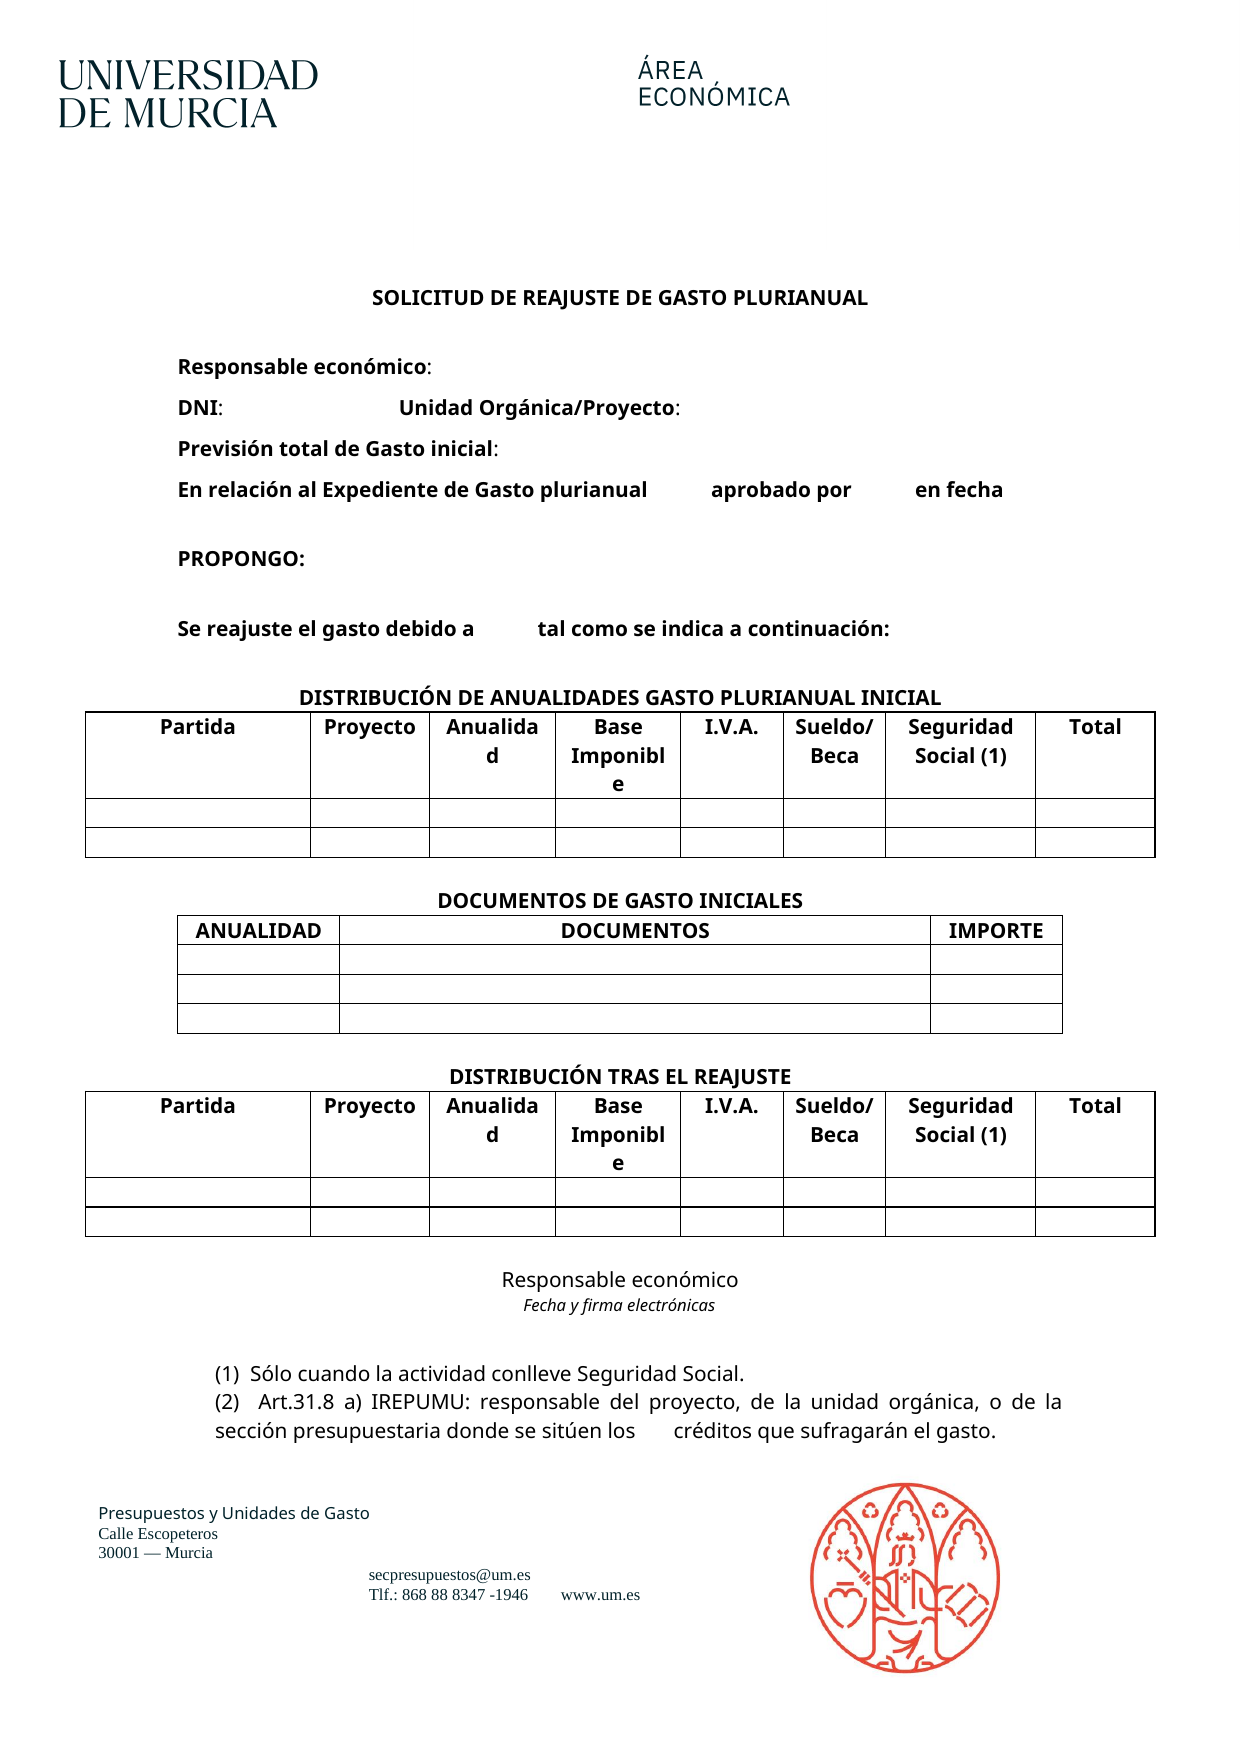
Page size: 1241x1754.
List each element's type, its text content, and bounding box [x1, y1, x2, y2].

table_header Anualidad [430, 713, 555, 798]
table_cell [311, 1178, 429, 1206]
text SOLICITUD DE REAJUSTE DE GASTO PLURIANUAL [177, 283, 1063, 311]
picture [478, 1444, 1063, 1727]
table_cell [1036, 799, 1154, 827]
table_header Sueldo/ Beca [784, 713, 885, 798]
table_cell [311, 828, 429, 857]
table_cell [886, 828, 1035, 857]
table_cell [340, 945, 930, 974]
text DOCUMENTOS DE GASTO INICIALES [177, 886, 1063, 915]
table_cell [556, 799, 680, 827]
table_cell [931, 1004, 1062, 1033]
text Fecha y firma electrónicas [177, 1294, 1063, 1316]
table_cell [340, 1004, 930, 1033]
table_header Seguridad Social (1) [886, 713, 1035, 798]
table_cell [886, 1208, 1035, 1236]
table_cell [340, 975, 930, 1003]
table_cell [556, 828, 680, 857]
table_cell [784, 828, 885, 857]
text Responsable económico [177, 1265, 1063, 1294]
text En relación al Expediente de Gasto plurianual aprobado por en fecha [177, 475, 1063, 503]
table_cell [681, 1178, 783, 1206]
text Se reajuste el gasto debido a tal como se indica a continuación: [177, 614, 1063, 642]
table_header Partida [86, 713, 310, 798]
table_header Proyecto [311, 713, 429, 798]
table_cell [886, 799, 1035, 827]
table_header Anualidad [430, 1092, 555, 1177]
table_cell [681, 799, 783, 827]
table_cell [430, 1208, 555, 1236]
table_cell [1036, 1178, 1154, 1206]
text Responsable económico: [177, 352, 1063, 381]
table_header Base Imponible [556, 713, 680, 798]
text Previsión total de Gasto inicial: [177, 434, 1063, 462]
table_header Partida [86, 1092, 310, 1177]
table_cell [86, 1208, 310, 1236]
table_cell [556, 1178, 680, 1206]
table_header IMPORTE [931, 916, 1062, 944]
table_header DOCUMENTOS [340, 916, 930, 944]
table_cell [311, 799, 429, 827]
table_cell [311, 1208, 429, 1236]
table_header Seguridad Social (1) [886, 1092, 1035, 1177]
table_cell [86, 799, 310, 827]
table_cell [430, 828, 555, 857]
table_cell [886, 1178, 1035, 1206]
picture [1, 0, 1240, 250]
table_cell [1036, 828, 1154, 857]
text DNI: Unidad Orgánica/Proyecto: [177, 393, 1063, 421]
table_header Sueldo/ Beca [784, 1092, 885, 1177]
table_cell [1036, 1208, 1154, 1236]
table_cell [681, 1208, 783, 1236]
table_header Total [1036, 713, 1154, 798]
text DISTRIBUCIÓN DE ANUALIDADES GASTO PLURIANUAL INICIAL [177, 683, 1063, 711]
table_header Proyecto [311, 1092, 429, 1177]
table_header Base Imponible [556, 1092, 680, 1177]
table_cell [784, 1208, 885, 1236]
table_cell [86, 828, 310, 857]
text (1) Sólo cuando la actividad conlleve Seguridad Social. [215, 1359, 1063, 1387]
table_cell [86, 1178, 310, 1206]
table_cell [931, 975, 1062, 1003]
table_cell [430, 1178, 555, 1206]
table_header I.V.A. [681, 713, 783, 798]
table_header I.V.A. [681, 1092, 783, 1177]
table_header Total [1036, 1092, 1154, 1177]
table_cell [178, 975, 339, 1003]
table_cell [784, 1178, 885, 1206]
text PROPONGO: [177, 544, 1063, 573]
table_cell [430, 799, 555, 827]
table_cell [178, 1004, 339, 1033]
table_cell [178, 945, 339, 974]
table_header ANUALIDAD [178, 916, 339, 944]
table_cell [556, 1208, 680, 1236]
table_cell [931, 945, 1062, 974]
text (2) Art.31.8 a) IREPUMU: responsable del proyecto, de la unidad orgánica, o de la sección presupuestaria donde se sitúen los créditos que sufragarán el gasto. [215, 1387, 1063, 1444]
text DISTRIBUCIÓN TRAS EL REAJUSTE [177, 1062, 1063, 1091]
table_cell [681, 828, 783, 857]
table_cell [784, 799, 885, 827]
